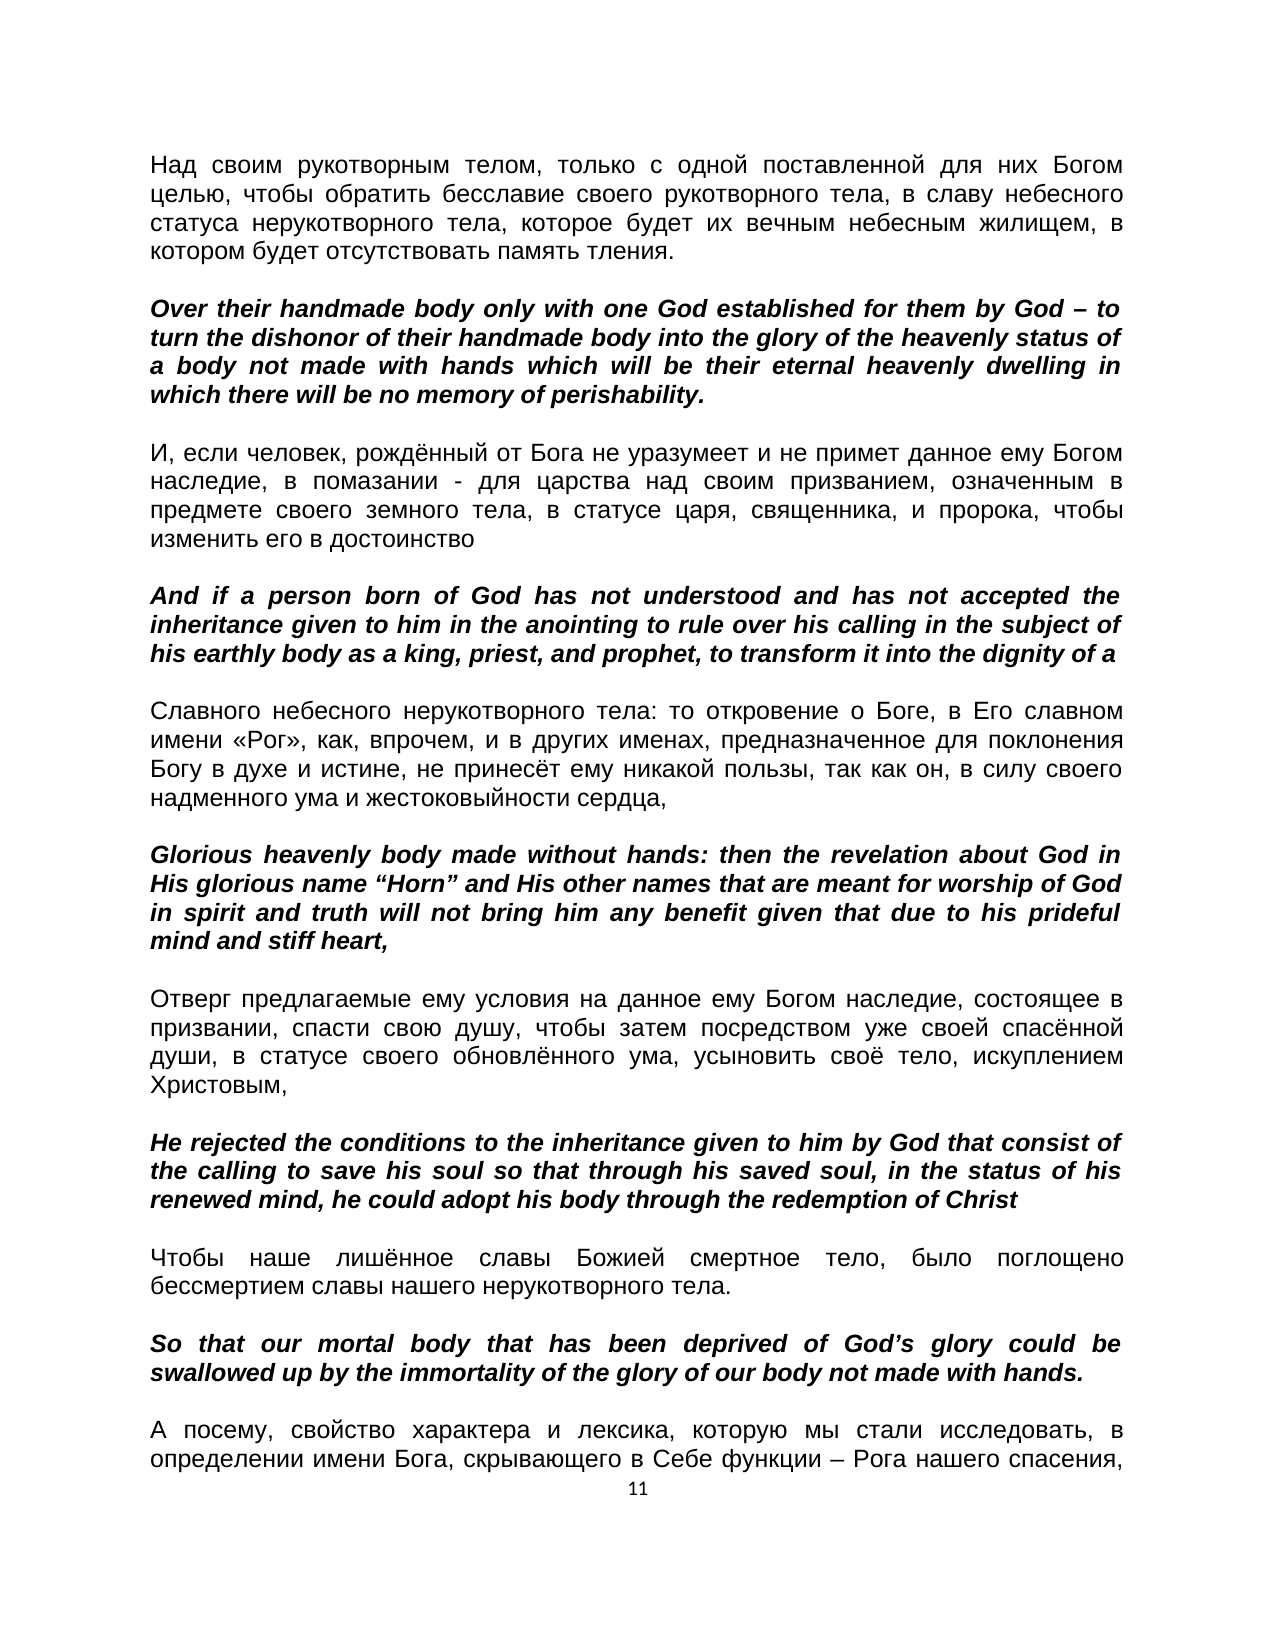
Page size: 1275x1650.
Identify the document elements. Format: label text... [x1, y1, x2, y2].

text He rejected the conditions to the inheritance given to him by God that consist of the calling to save his soul so that through his saved soul, in the status of his renewed mind, he could adopt his body through the redemption of Christ [150, 1127, 1125, 1214]
text Glorious heavenly body made without hands: then the revelation about God in His glorious name “Horn” and His other names that are meant for worship of God in spirit and truth will not bring him any benefit given that due to his prideful mind and stiff heart, [150, 840, 1125, 955]
text Over their handmade body only with one God established for them by God – to turn the dishonor of their handmade body into the glory of the heavenly status of a body not made with hands which will be their eternal heavenly dwelling in which there will be no memory of perishability. [150, 294, 1125, 409]
text И, если человек, рождённый от Бога не уразумеет и не примет данное ему Богом наследие, в помазании - для царства над своим призванием, означенным в предмете своего земного тела, в статусе царя, священника, и пророка, чтобы изменить его в достоинство [150, 437, 1125, 552]
text So that our mortal body that has been deprived of God’s glory could be swallowed up by the immortality of the glory of our body not made with hands. [150, 1329, 1125, 1386]
text Чтобы наше лишённое славы Божией смертное тело, было поглощено бессмертием славы нашего нерукотворного тела. [150, 1242, 1125, 1300]
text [150, 1415, 1125, 1472]
text Над своим рукотворным телом, только с одной поставленной для них Богом целью, чтобы обратить бесславие своего рукотворного тела, в славу небесного статуса нерукотворного тела, которое будет их вечным небесным жилищем, в котором будет отсутствовать память тления. [150, 150, 1125, 265]
text Отверг предлагаемые ему условия на данное ему Богом наследие, состоящее в призвании, спасти свою душу, чтобы затем посредством уже своей спасённой души, в статусе своего обновлённого ума, усыновить своё тело, искуплением Христовым, [150, 984, 1125, 1099]
text And if a person born of God has not understood and has not accepted the inheritance given to him in the anointing to rule over his calling in the subject of his earthly body as a king, priest, and prophet, to transform it into the dignity of a [150, 581, 1125, 667]
text Славного небесного нерукотворного тела: то откровение о Боге, в Его славном имени «Рог», как, впрочем, и в других именах, предназначенное для поклонения Богу в духе и истине, не принесёт ему никакой пользы, так как он, в силу своего надменного ума и жестоковыйности сердца, [150, 696, 1125, 811]
